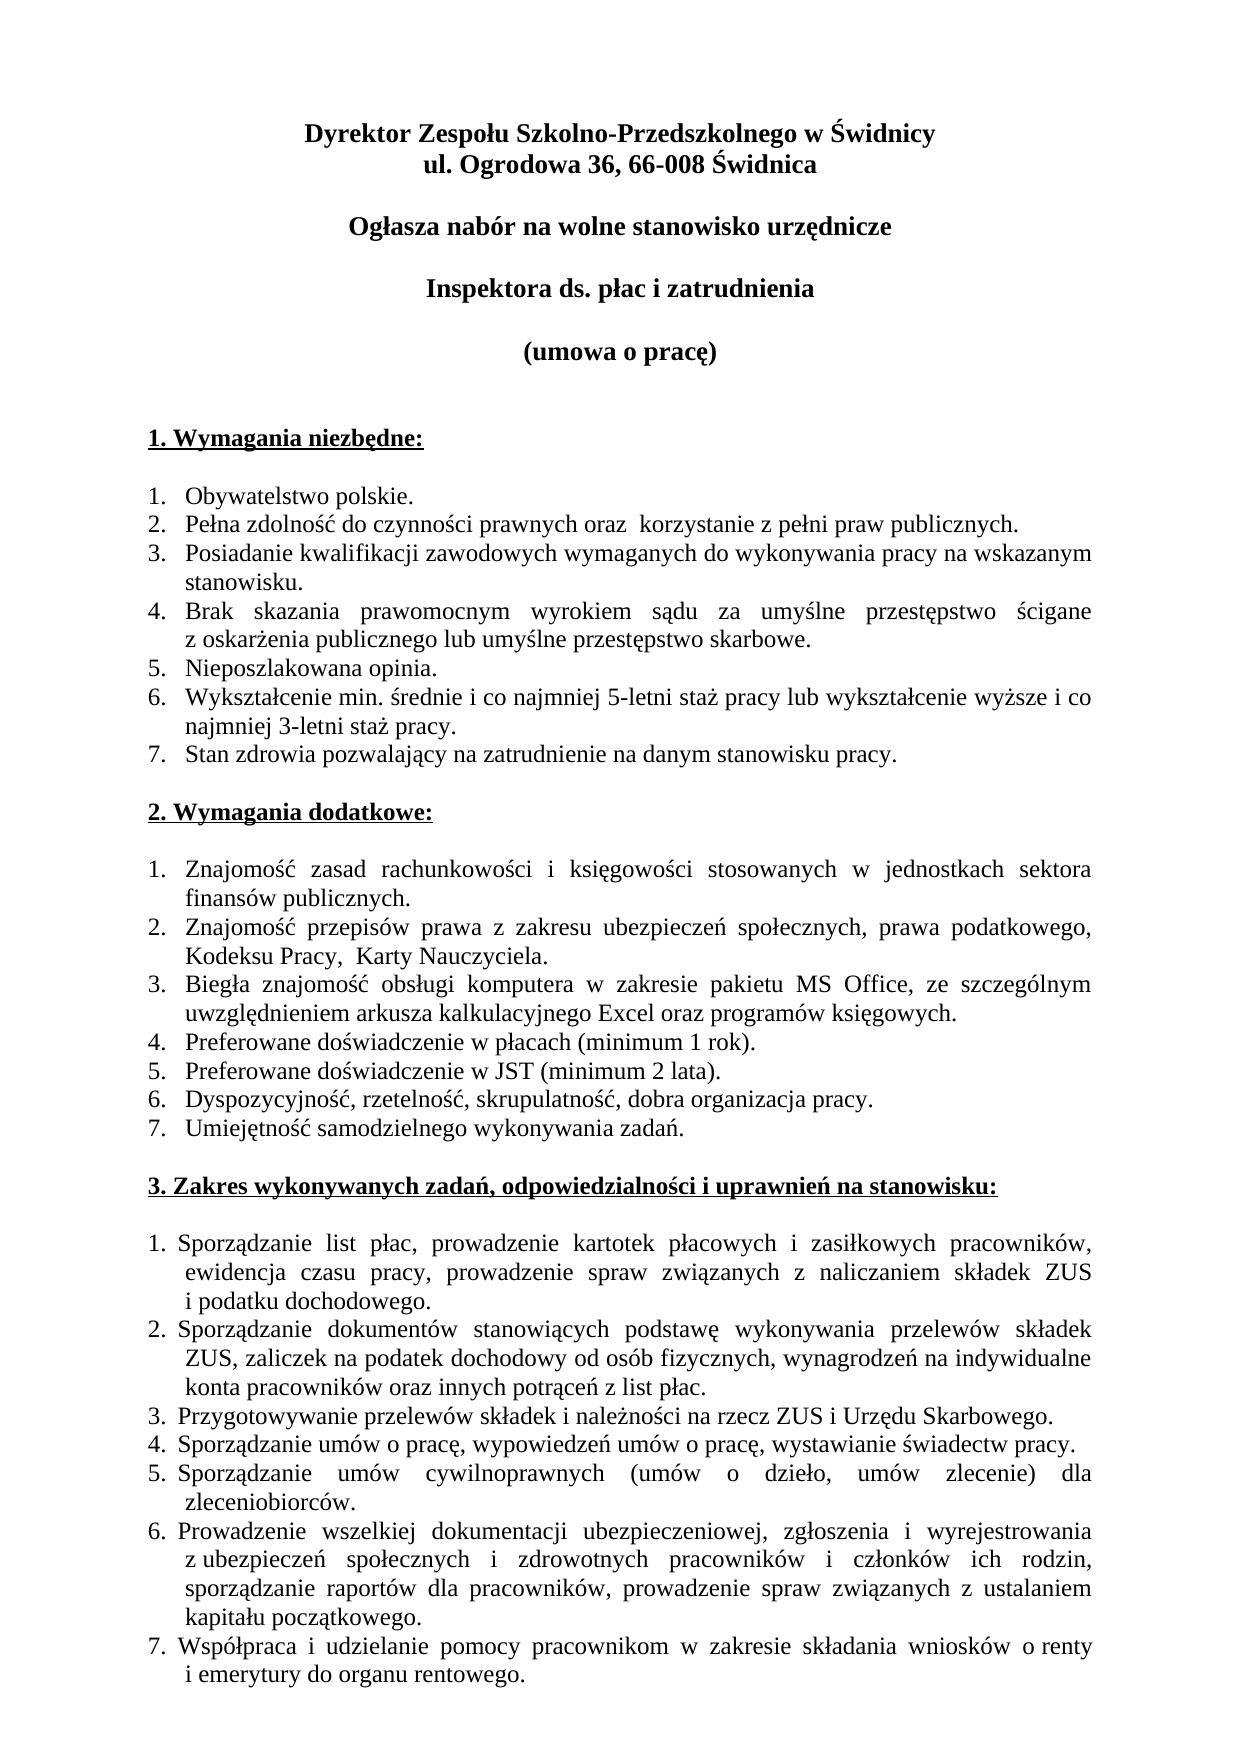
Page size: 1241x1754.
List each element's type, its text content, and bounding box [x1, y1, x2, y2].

list Biegła znajomość obsługi komputera w zakresie pakietu MS Office, ze szczególnym uwzględnieniem arkusza kalkulacyjnego Excel oraz programów księgowych. [148, 969, 1093, 1027]
list Preferowane doświadczenie w płacach (minimum 1 rok). [148, 1027, 1093, 1056]
text Inspektora ds. płac i zatrudnienia [148, 272, 1093, 303]
text 2. Wymagania dodatkowe: [148, 797, 1093, 826]
text Ogłasza nabór na wolne stanowisko urzędnicze [148, 210, 1093, 241]
list Wykształcenie min. średnie i co najmniej 5-letni staż pracy lub wykształcenie wyższe i co najmniej 3-letni staż pracy. [148, 682, 1093, 739]
list Sporządzanie umów cywilnoprawnych (umów o dzieło, umów zlecenie) dla zleceniobiorców. [148, 1458, 1093, 1516]
list Preferowane doświadczenie w JST (minimum 2 lata). [148, 1056, 1093, 1084]
list Brak skazania prawomocnym wyrokiem sądu za umyślne przestępstwo ścigane z oskarżenia publicznego lub umyślne przestępstwo skarbowe. [148, 596, 1093, 653]
list Sporządzanie dokumentów stanowiących podstawę wykonywania przelewów składek ZUS, zaliczek na podatek dochodowy od osób fizycznych, wynagrodzeń na indywidualne konta pracowników oraz innych potrąceń z list płac. [148, 1314, 1093, 1401]
text 1. Wymagania niezbędne: [148, 423, 1093, 452]
text ul. Ogrodowa 36, 66-008 Świdnica [148, 148, 1093, 179]
text 3. Zakres wykonywanych zadań, odpowiedzialności i uprawnień na stanowisku: [148, 1171, 1093, 1199]
list Znajomość przepisów prawa z zakresu ubezpieczeń społecznych, prawa podatkowego, Kodeksu Pracy, Karty Nauczyciela. [148, 912, 1093, 969]
list Umiejętność samodzielnego wykonywania zadań. [148, 1113, 1093, 1142]
list Znajomość zasad rachunkowości i księgowości stosowanych w jednostkach sektora finansów publicznych. [148, 854, 1093, 912]
text (umowa o pracę) [148, 303, 1093, 366]
list Prowadzenie wszelkiej dokumentacji ubezpieczeniowej, zgłoszenia i wyrejestrowania z ubezpieczeń społecznych i zdrowotnych pracowników i członków ich rodzin, sporządzanie raportów dla pracowników, prowadzenie spraw związanych z ustalaniem kapitału początkowego. [148, 1516, 1093, 1631]
list Obywatelstwo polskie. [148, 481, 1093, 509]
text Dyrektor Zespołu Szkolno-Przedszkolnego w Świdnicy [148, 117, 1093, 148]
list Pełna zdolność do czynności prawnych oraz korzystanie z pełni praw publicznych. [148, 509, 1093, 538]
list Nieposzlakowana opinia. [148, 653, 1093, 682]
list Stan zdrowia pozwalający na zatrudnienie na danym stanowisku pracy. [148, 739, 1093, 768]
list Dyspozycyjność, rzetelność, skrupulatność, dobra organizacja pracy. [148, 1084, 1093, 1113]
list Przygotowywanie przelewów składek i należności na rzecz ZUS i Urzędu Skarbowego. [148, 1401, 1093, 1429]
list Sporządzanie list płac, prowadzenie kartotek płacowych i zasiłkowych pracowników, ewidencja czasu pracy, prowadzenie spraw związanych z naliczaniem składek ZUS i podatku dochodowego. [148, 1228, 1093, 1314]
list Sporządzanie umów o pracę, wypowiedzeń umów o pracę, wystawianie świadectw pracy. [148, 1429, 1093, 1458]
list Posiadanie kwalifikacji zawodowych wymaganych do wykonywania pracy na wskazanym stanowisku. [148, 538, 1093, 596]
list Współpraca i udzielanie pomocy pracownikom w zakresie składania wniosków o renty i emerytury do organu rentowego. [148, 1631, 1093, 1688]
